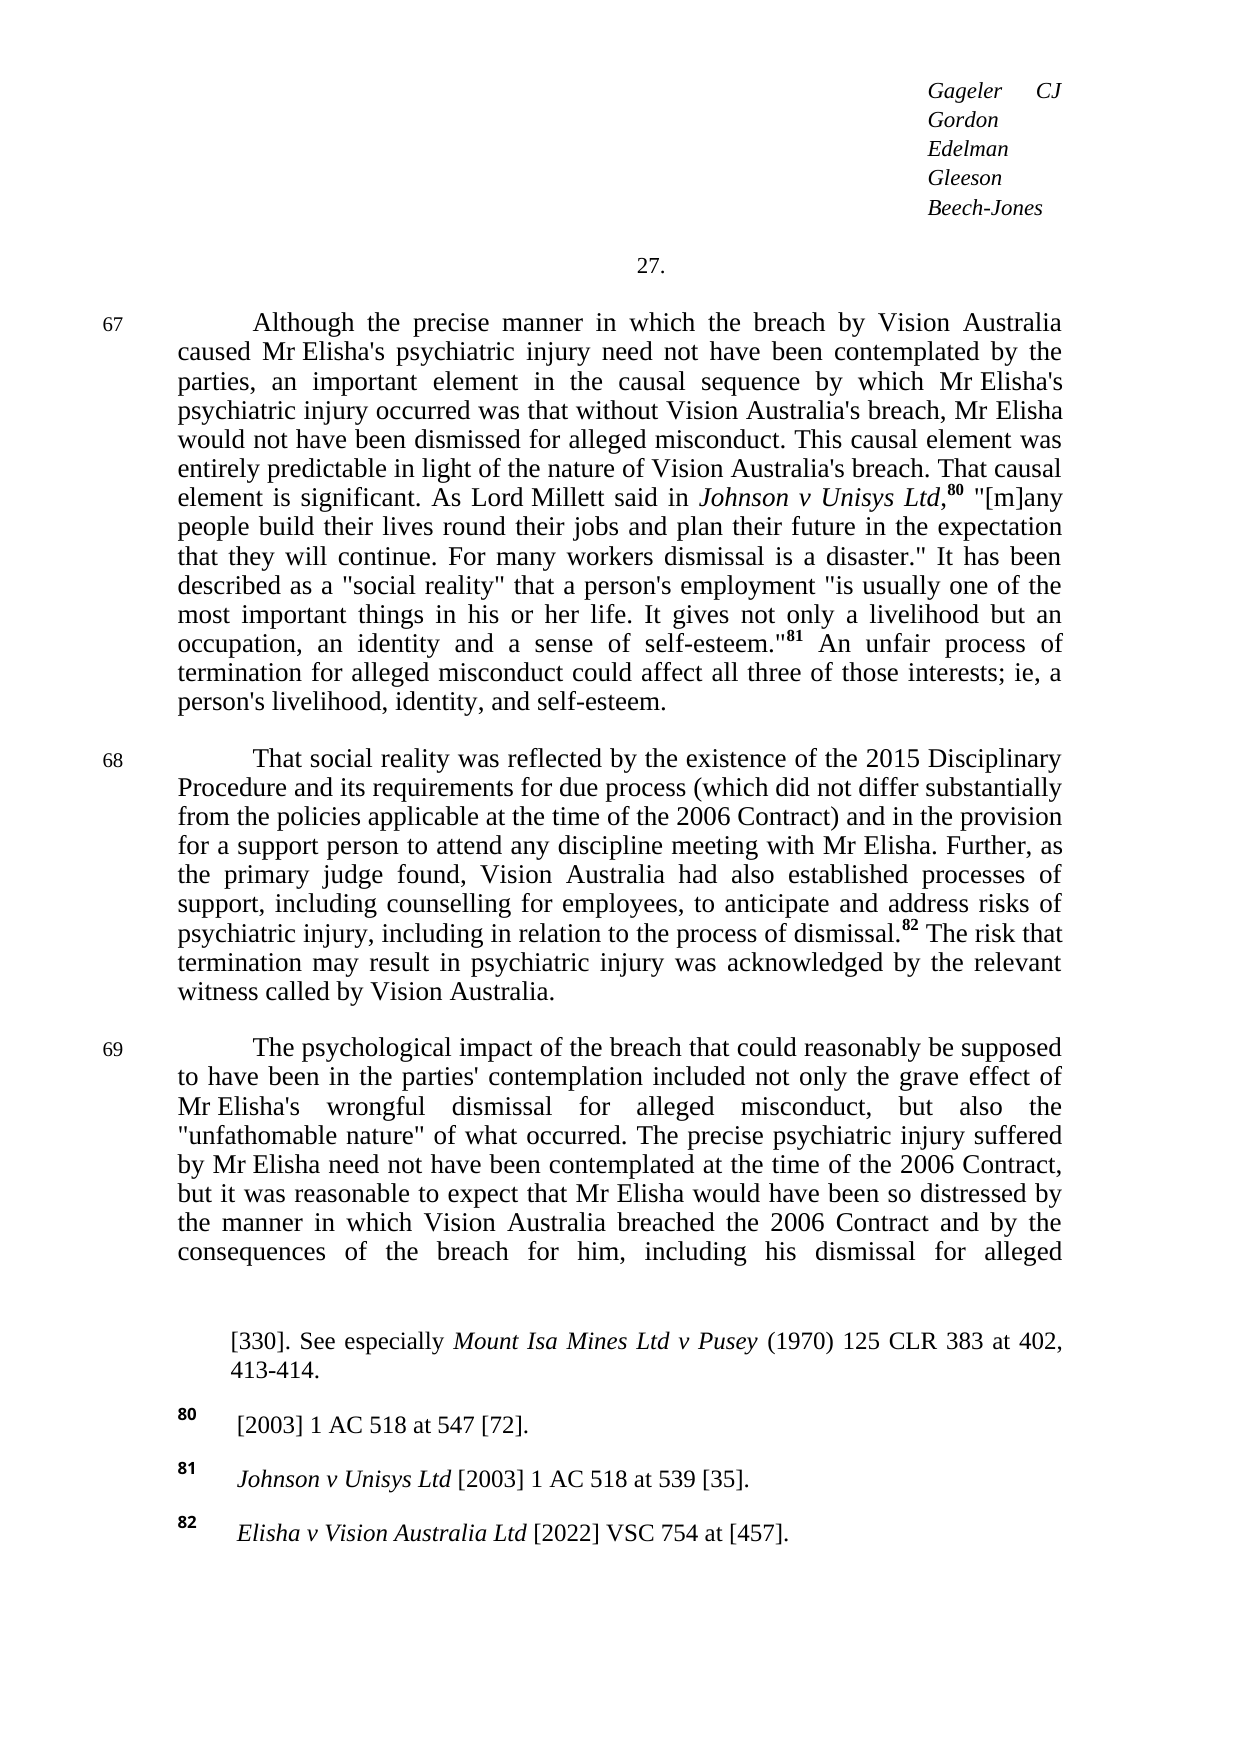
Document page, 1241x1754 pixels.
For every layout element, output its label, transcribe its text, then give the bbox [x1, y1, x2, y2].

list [102, 1033, 1063, 1267]
list That social reality was reflected by the existence of the 2015 Disciplinary Procedure and its requirements for due process (which did not differ substantially from the policies applicable at the time of the 2006 Contract) and in the provision for a support person to attend any discipline meeting with Mr Elisha. Further, as the primary judge found, Vision Australia had also established processes of support, including counselling for employees, to anticipate and address risks of psychiatric injury, including in relation to the process of dismissal. The risk that termination may result in psychiatric injury was acknowledged by the relevant witness called by Vision Australia. [102, 744, 1063, 1006]
list Although the precise manner in which the breach by Vision Australia caused Mr Elisha's psychiatric injury need not have been contemplated by the parties, an important element in the causal sequence by which Mr Elisha's psychiatric injury occurred was that without Vision Australia's breach, Mr Elisha would not have been dismissed for alleged misconduct. This causal element was entirely predictable in light of the nature of Vision Australia's breach. That causal element is significant. As Lord Millett said in Johnson v Unisys Ltd, "[m]any people build their lives round their jobs and plan their future in the expectation that they will continue. For many workers dismissal is a disaster." It has been described as a "social reality" that a person's employment "is usually one of the most important things in his or her life. It gives not only a livelihood but an occupation, an identity and a sense of self-esteem." An unfair process of termination for alleged misconduct could affect all three of those interests; ie, a person's livelihood, identity, and self-esteem. [102, 308, 1063, 717]
